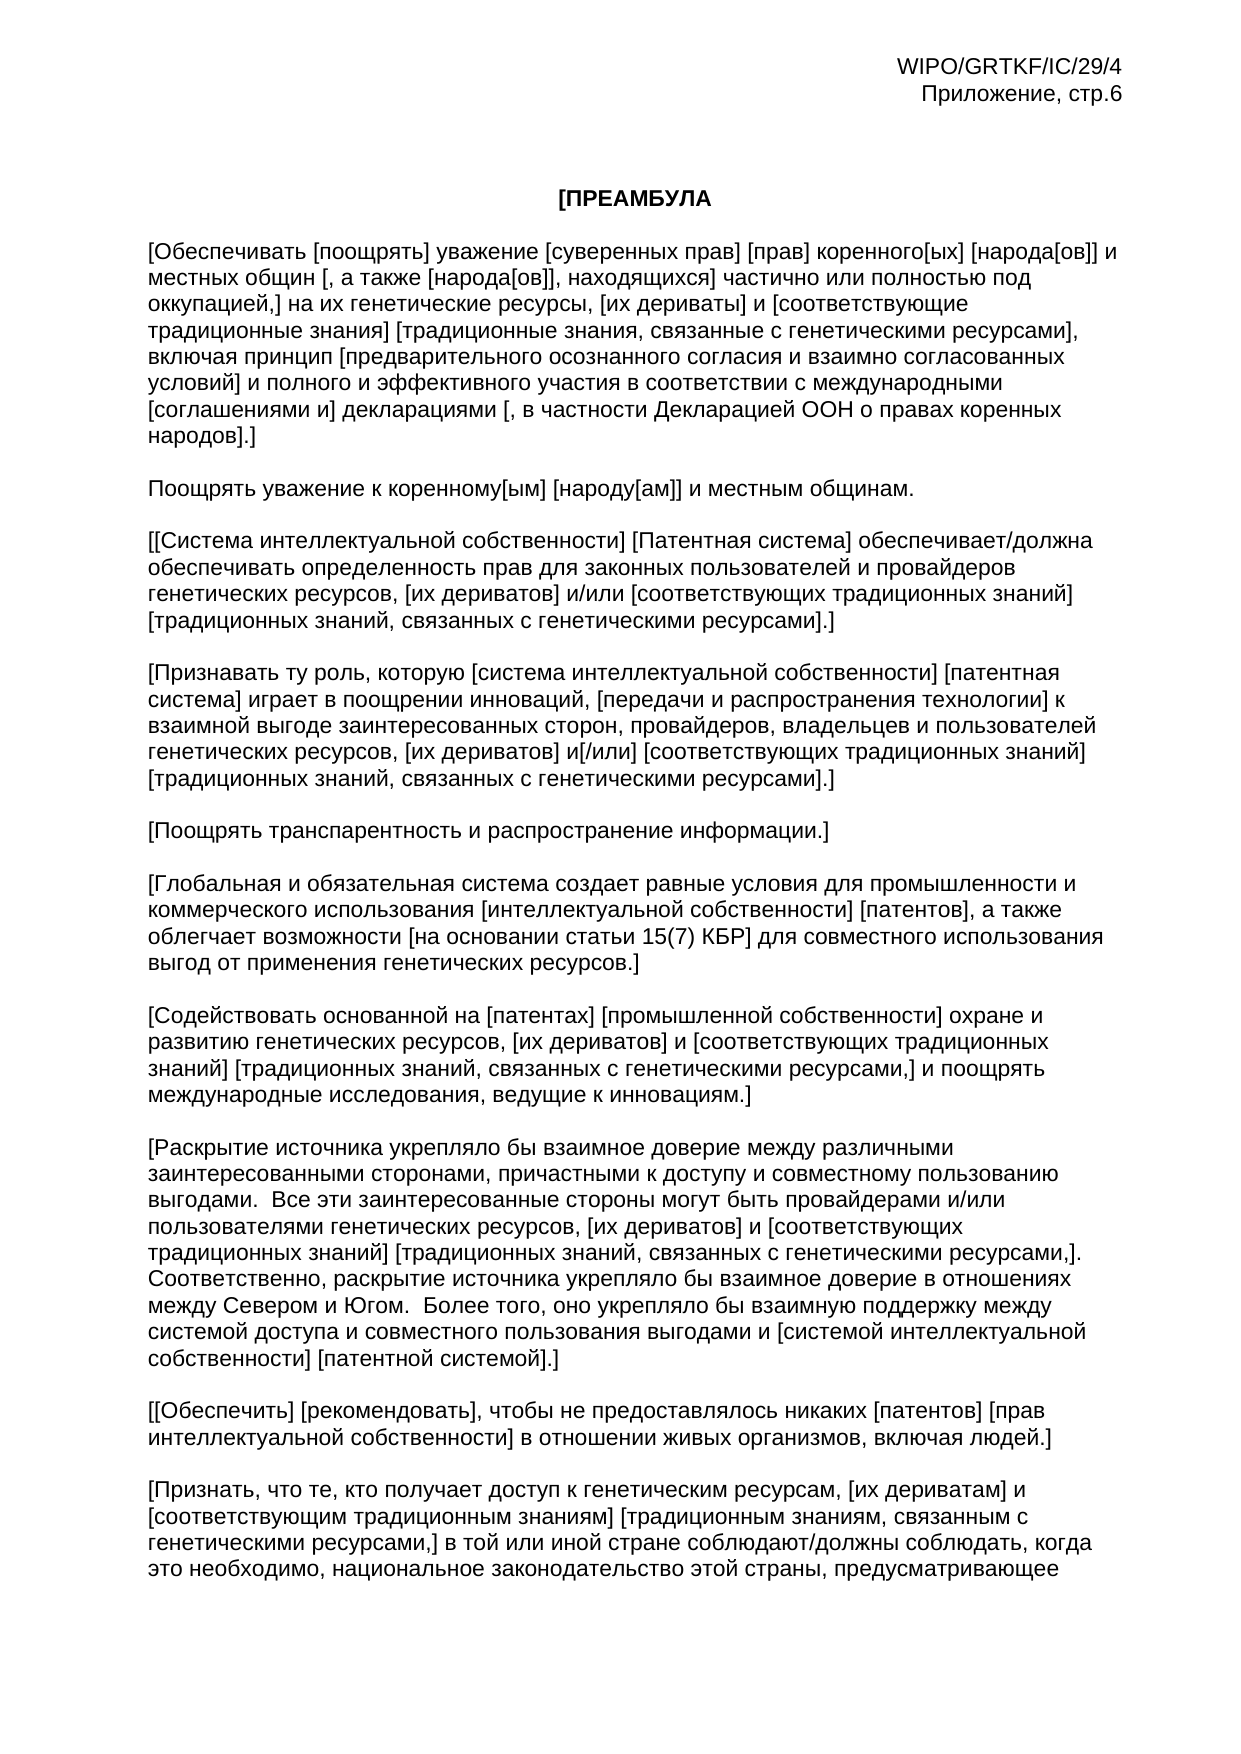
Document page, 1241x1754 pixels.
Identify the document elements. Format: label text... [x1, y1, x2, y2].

text [[Обеспечить] [рекомендовать], чтобы не предоставлялось никаких [патентов] [прав интеллектуальной собственности] в отношении живых организмов, включая людей.] [148, 1397, 1122, 1450]
text [Содействовать основанной на [патентах] [промышленной собственности] охране и развитию генетических ресурсов, [их дериватов] и [соответствующих традиционных знаний] [традиционных знаний, связанных с генетическими ресурсами,] и поощрять международные исследования, ведущие к инновациям.] [148, 1002, 1122, 1107]
text Поощрять уважение к коренному[ым] [народу[ам]] и местным общинам. [148, 475, 1122, 501]
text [148, 1476, 1122, 1582]
text [Глобальная и обязательная система создает равные условия для промышленности и коммерческого использования [интеллектуальной собственности] [патентов], а также облегчает возможности [на основании статьи 15(7) КБР] для совместного использования выгод от применения генетических ресурсов.] [148, 870, 1122, 976]
text [Поощрять транспарентность и распространение информации.] [148, 817, 1122, 844]
text [Признавать ту роль, которую [система интеллектуальной собственности] [патентная система] играет в поощрении инноваций, [передачи и распространения технологии] к взаимной выгоде заинтересованных сторон, провайдеров, владельцев и пользователей генетических ресурсов, [их дериватов] и[/или] [соответствующих традиционных знаний] [традиционных знаний, связанных с генетическими ресурсами].] [148, 659, 1122, 791]
text [Обеспечивать [поощрять] уважение [суверенных прав] [прав] коренного[ых] [народа[ов]] и местных общин [, а также [народа[ов]], находящихся] частично или полностью под оккупацией,] на их генетические ресурсы, [их дериваты] и [соответствующие традиционные знания] [традиционные знания, связанные с генетическими ресурсами], включая принцип [предварительного осознанного согласия и взаимно согласованных условий] и полного и эффективного участия в соответствии с международными [соглашениями и] декларациями [, в частности Декларацией ООН о правах коренных народов].] [148, 238, 1122, 448]
text [Раскрытие источника укрепляло бы взаимное доверие между различными заинтересованными сторонами, причастными к доступу и совместному пользованию выгодами. Все эти заинтересованные стороны могут быть провайдерами и/или пользователями генетических ресурсов, [их дериватов] и [соответствующих традиционных знаний] [традиционных знаний, связанных с генетическими ресурсами,]. Соответственно, раскрытие источника укрепляло бы взаимное доверие в отношениях между Севером и Югом. Более того, оно укрепляло бы взаимную поддержку между системой доступа и совместного пользования выгодами и [системой интеллектуальной собственности] [патентной системой].] [148, 1134, 1122, 1371]
text [ПРЕАМБУЛА [148, 185, 1122, 211]
text [[Система интеллектуальной собственности] [Патентная система] обеспечивает/должна обеспечивать определенность прав для законных пользователей и провайдеров генетических ресурсов, [их дериватов] и/или [соответствующих традиционных знаний] [традиционных знаний, связанных с генетическими ресурсами].] [148, 527, 1122, 633]
